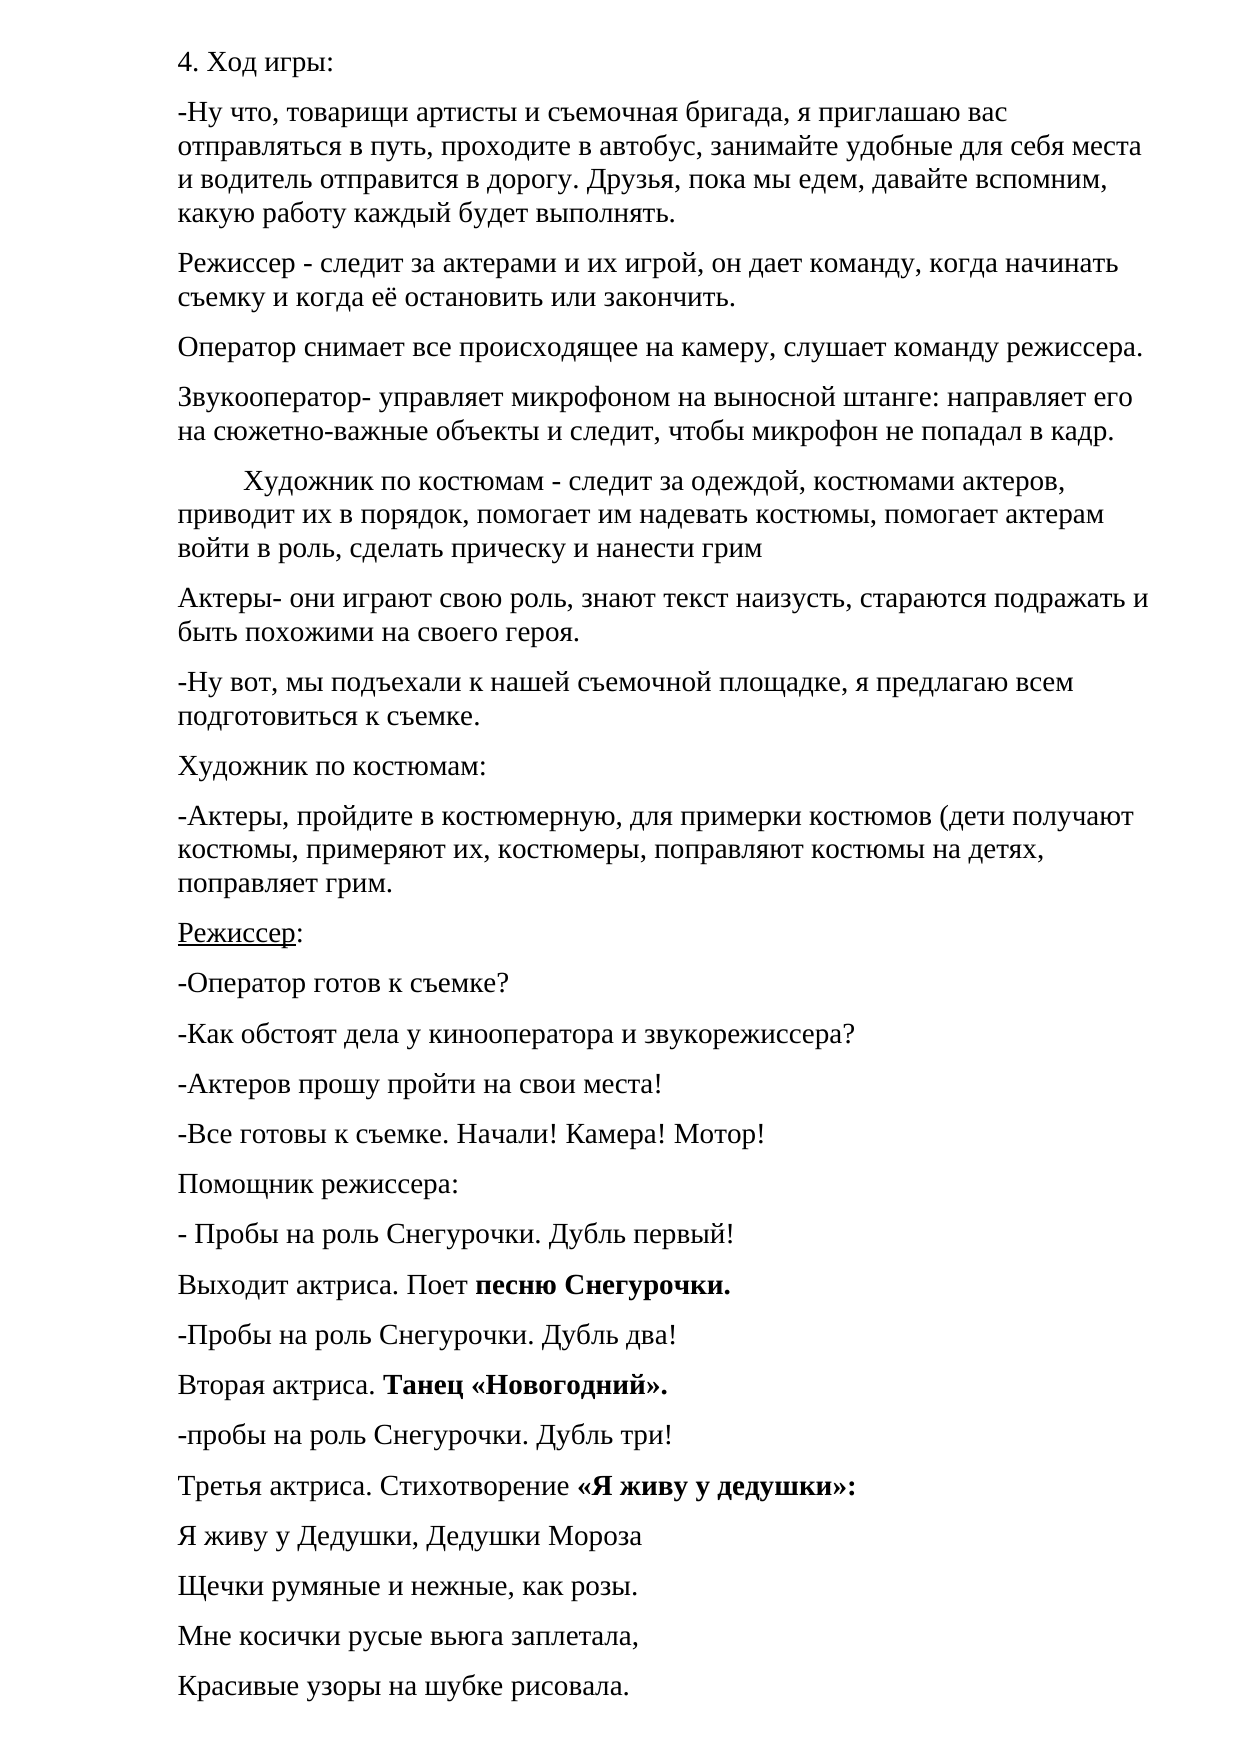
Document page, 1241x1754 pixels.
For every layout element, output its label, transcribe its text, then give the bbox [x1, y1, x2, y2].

text -Ну вот, мы подъехали к нашей съемочной площадке, я предлагаю всем подготовиться к съемке. [177, 664, 1152, 731]
text Оператор снимает все происходящее на камеру, слушает команду режиссера. [177, 329, 1152, 363]
text Третья актриса. Стихотворение «Я живу у дедушки»: [177, 1468, 1152, 1501]
text Звукооператор- управляет микрофоном на выносной штанге: направляет его на сюжетно-важные объекты и следит, чтобы микрофон не попадал в кадр. [177, 379, 1152, 446]
text -Как обстоят дела у кинооператора и звукорежиссера? [177, 1016, 1152, 1049]
text -Актеров прошу пройти на свои места! [177, 1066, 1152, 1099]
text Выходит актриса. Поет песню Снегурочки. [177, 1267, 1152, 1300]
text -Актеры, пройдите в костюмерную, для примерки костюмов (дети получают костюмы, примеряют их, костюмеры, поправляют костюмы на детях, поправляет грим. [177, 798, 1152, 899]
text Мне косички русые вьюга заплетала, [177, 1618, 1152, 1652]
text Помощник режиссера: [177, 1166, 1152, 1200]
text Режиссер - следит за актерами и их игрой, он дает команду, когда начинать съемку и когда её остановить или закончить. [177, 245, 1152, 312]
text 4. Ход игры: [177, 44, 1152, 78]
text Я живу у Дедушки, Дедушки Мороза [177, 1518, 1152, 1551]
text Художник по костюмам - следит за одеждой, костюмами актеров, приводит их в порядок, помогает им надевать костюмы, помогает актерам войти в роль, сделать прическу и нанести грим [177, 463, 1152, 564]
text Актеры- они играют свою роль, знают текст наизусть, стараются подражать и быть похожими на своего героя. [177, 580, 1152, 647]
text Режиссер: [177, 915, 1152, 949]
text Красивые узоры на шубке рисовала. [177, 1668, 1152, 1702]
text Вторая актриса. Танец «Новогодний». [177, 1367, 1152, 1401]
text Художник по костюмам: [177, 748, 1152, 781]
text Щечки румяные и нежные, как розы. [177, 1568, 1152, 1602]
text -Ну что, товарищи артисты и съемочная бригада, я приглашаю вас отправляться в путь, проходите в автобус, занимайте удобные для себя места и водитель отправится в дорогу. Друзья, пока мы едем, давайте вспомним, какую работу каждый будет выполнять. [177, 94, 1152, 229]
text -Все готовы к съемке. Начали! Камера! Мотор! [177, 1116, 1152, 1150]
text -Оператор готов к съемке? [177, 966, 1152, 999]
text - Пробы на роль Снегурочки. Дубль первый! [177, 1217, 1152, 1250]
text -пробы на роль Снегурочки. Дубль три! [177, 1417, 1152, 1451]
text -Пробы на роль Снегурочки. Дубль два! [177, 1317, 1152, 1351]
